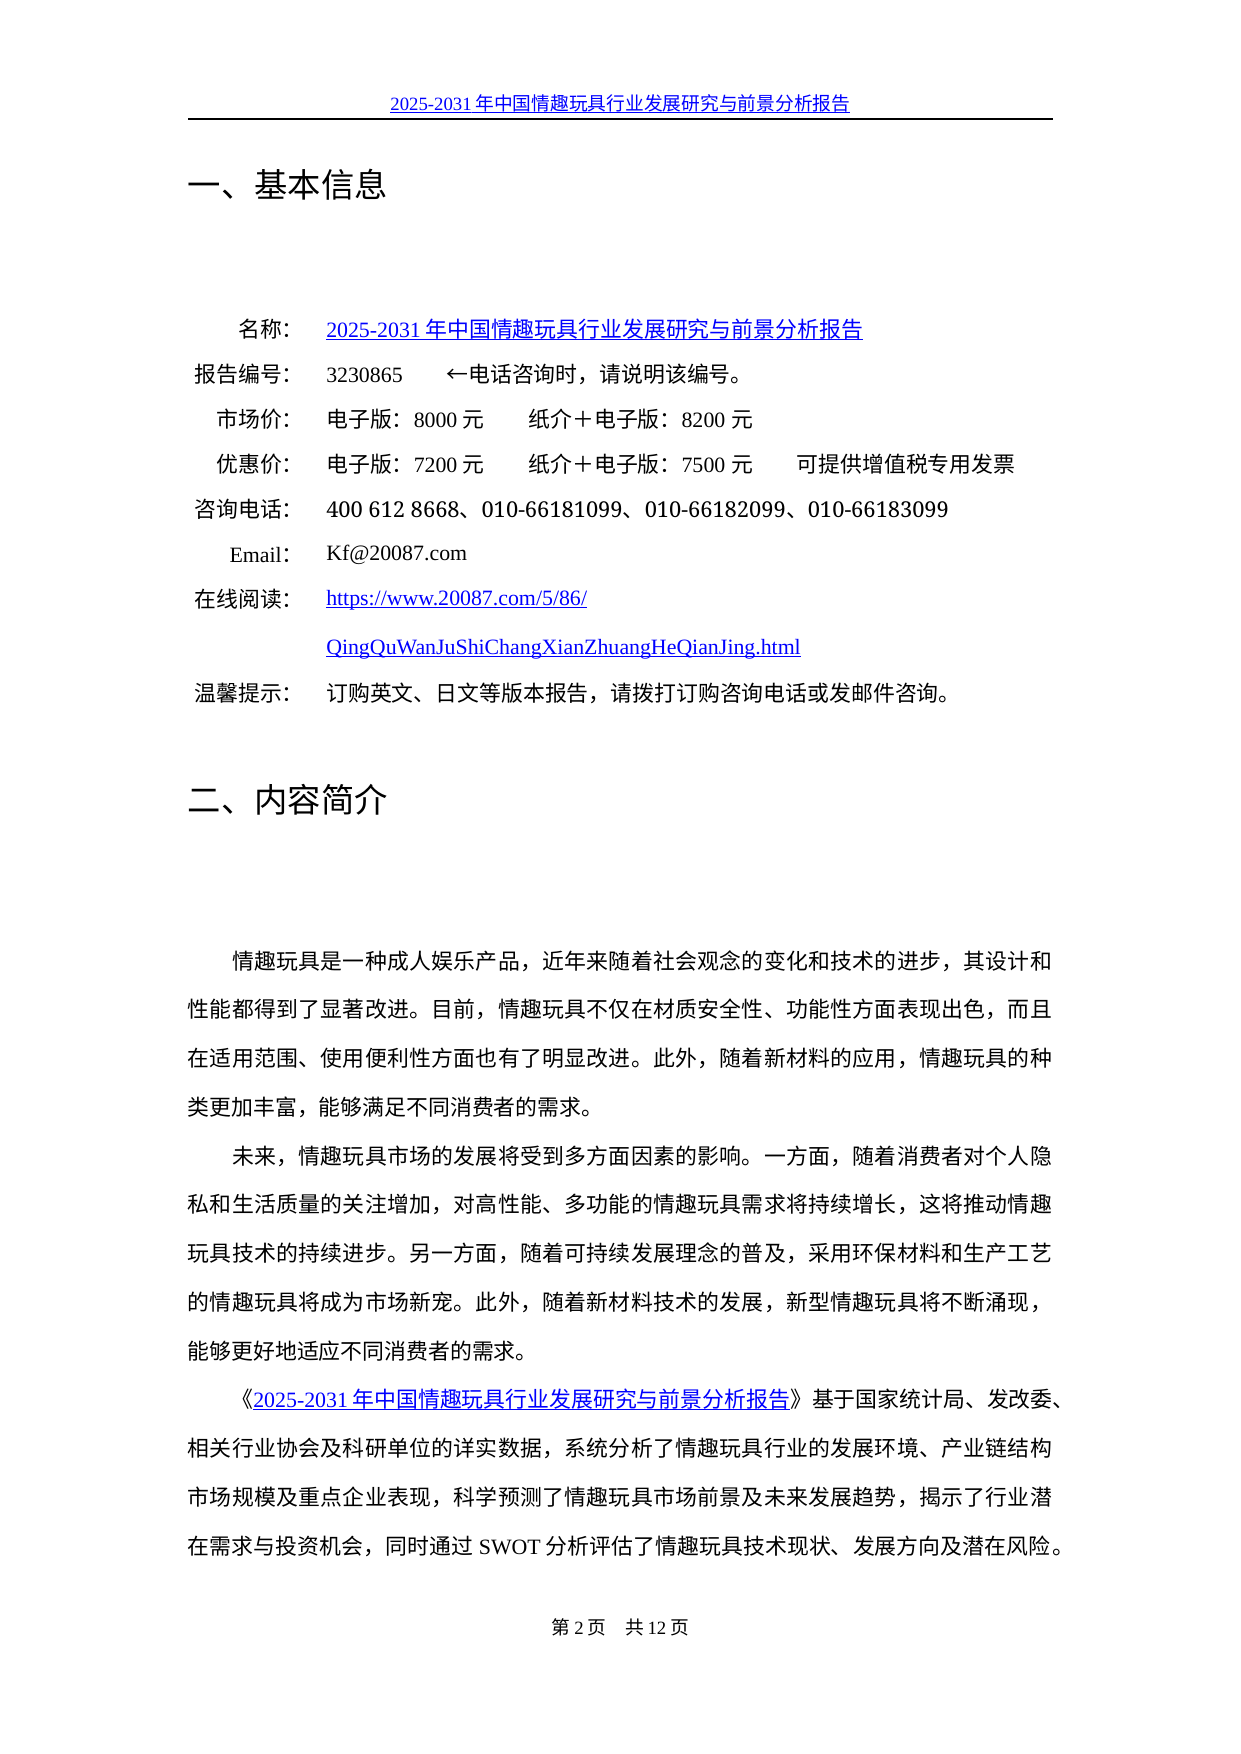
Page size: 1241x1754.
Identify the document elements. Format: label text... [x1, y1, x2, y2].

table_cell 订购英文、日文等版本报告，请拨打订购咨询电话或发邮件咨询。 [315, 675, 1073, 720]
table_cell 电子版：8000 元 纸介＋电子版：8200 元 [315, 402, 1073, 447]
table_cell 报告编号： [167, 357, 315, 402]
table_cell 优惠价： [167, 447, 315, 492]
table_cell 3230865 ←电话咨询时，请说明该编号。 [315, 357, 1073, 402]
table_header 名称： [167, 312, 315, 357]
table_header 2025-2031年中国情趣玩具行业发展研究与前景分析报告 [315, 312, 1073, 357]
table_cell Email： [167, 537, 315, 582]
table_cell 在线阅读： [167, 582, 315, 675]
title 二、内容简介 [187, 766, 1053, 831]
table_cell [315, 582, 1073, 675]
table_cell Kf@20087.com [315, 537, 1073, 582]
title 一、基本信息 [187, 150, 1053, 215]
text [187, 943, 1053, 1561]
table_cell 咨询电话： [167, 492, 315, 537]
table_cell 400 612 8668、010-66181099、010-66182099、010-66183099 [315, 492, 1073, 537]
table_cell 电子版：7200 元 纸介＋电子版：7500 元 可提供增值税专用发票 [315, 447, 1073, 492]
table_cell 市场价： [167, 402, 315, 447]
table_cell 温馨提示： [167, 675, 315, 720]
